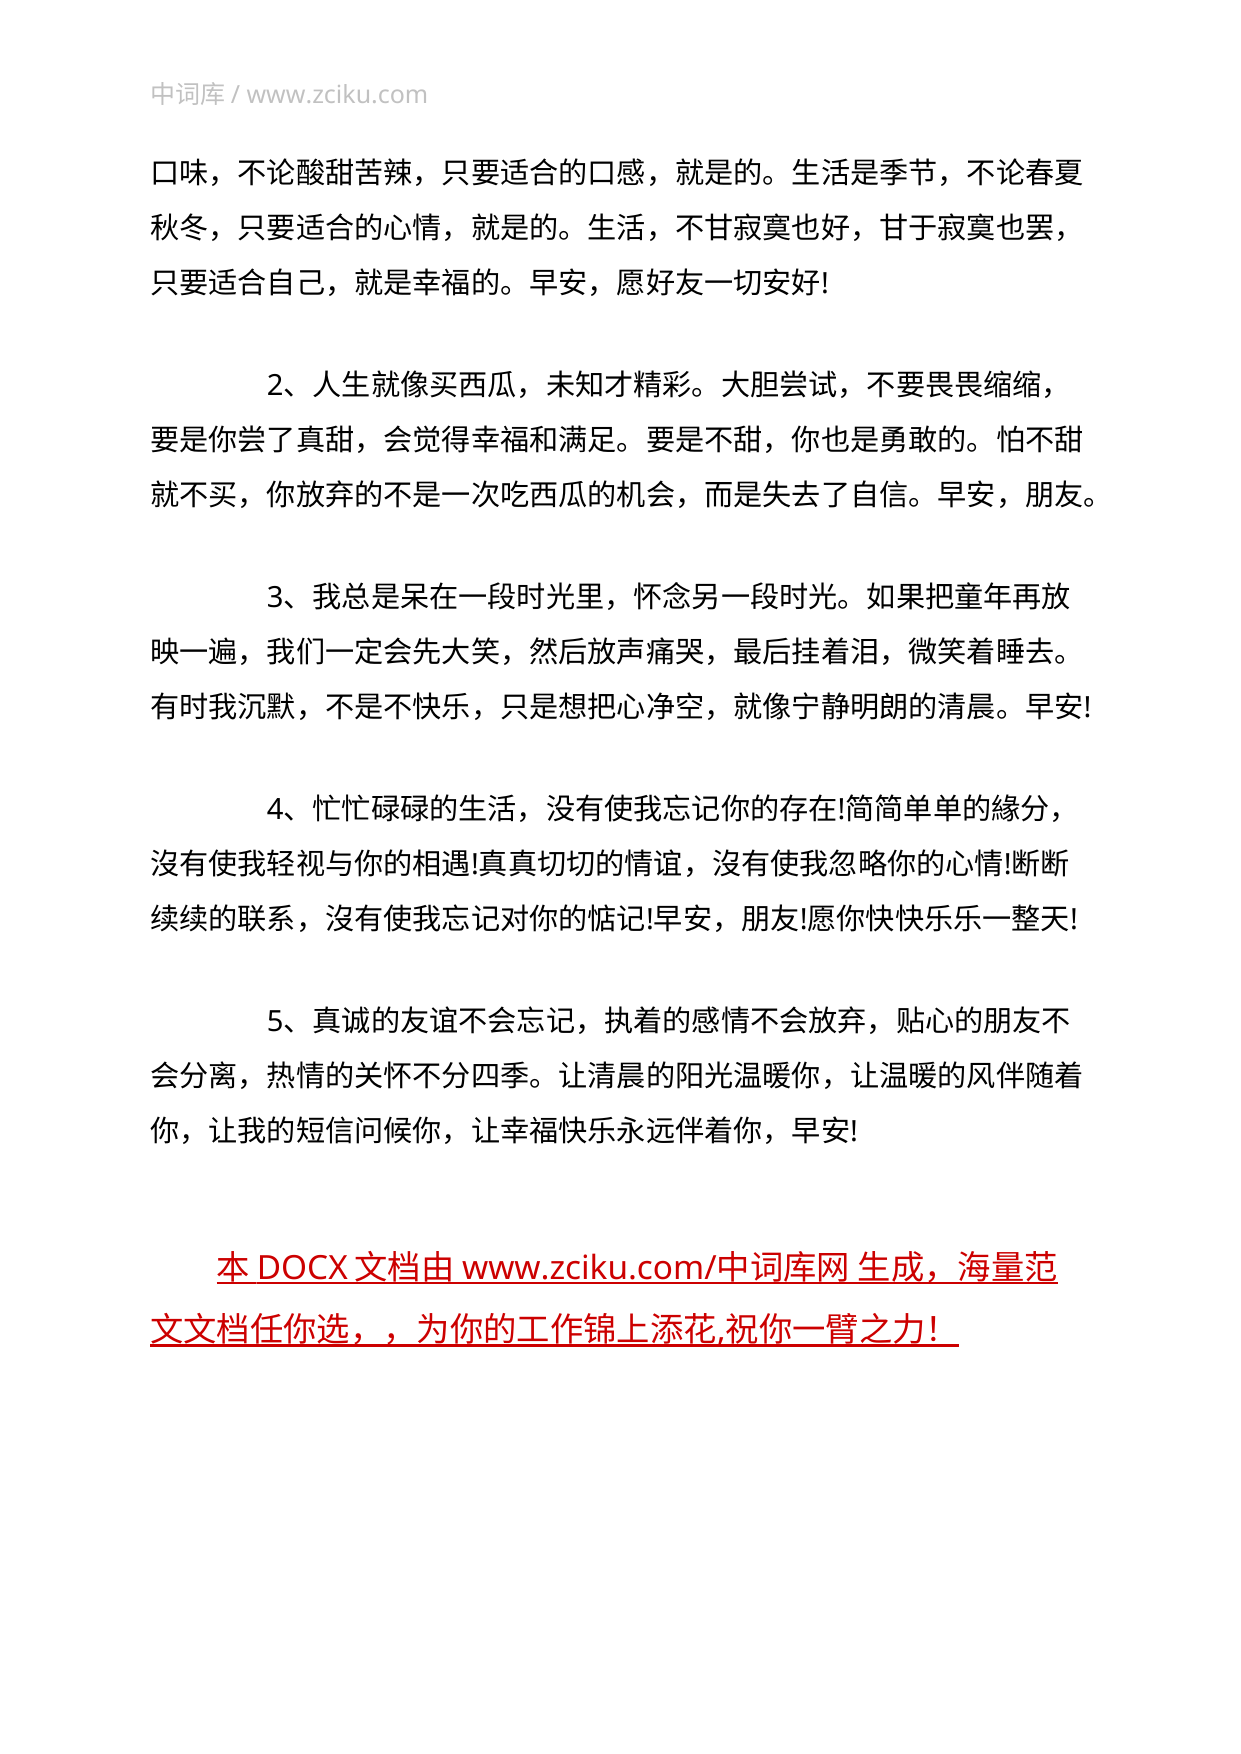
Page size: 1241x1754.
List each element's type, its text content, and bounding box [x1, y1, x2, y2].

text 2、人生就像买西瓜，未知才精彩。大胆尝试，不要畏畏缩缩，要是你尝了真甜，会觉得幸福和满足。要是不甜，你也是勇敢的。怕不甜就不买，你放弃的不是一次吃西瓜的机会，而是失去了自信。早安，朋友。 [150, 362, 1090, 514]
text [150, 150, 1090, 302]
text 4、忙忙碌碌的生活，没有使我忘记你的存在!简简单单的緣分，沒有使我轻视与你的相遇!真真切切的情谊，沒有使我忽略你的心情!断断续续的联系，沒有使我忘记对你的惦记!早安，朋友!愿你快快乐乐一整天! [150, 785, 1090, 938]
text 本DOCX文档由 www.zciku.com/中词库网 生成，海量范文文档任你选，，为你的工作锦上添花,祝你一臂之力！ [150, 1240, 1090, 1352]
text 5、真诚的友谊不会忘记，执着的感情不会放弃，贴心的朋友不会分离，热情的关怀不分四季。让清晨的阳光温暖你，让温暖的风伴随着你，让我的短信问候你，让幸福快乐永远伴着你，早安! [150, 997, 1090, 1149]
text 3、我总是呆在一段时光里，怀念另一段时光。如果把童年再放映一遍，我们一定会先大笑，然后放声痛哭，最后挂着泪，微笑着睡去。有时我沉默，不是不快乐，只是想把心净空，就像宁静明朗的清晨。早安! [150, 573, 1090, 726]
